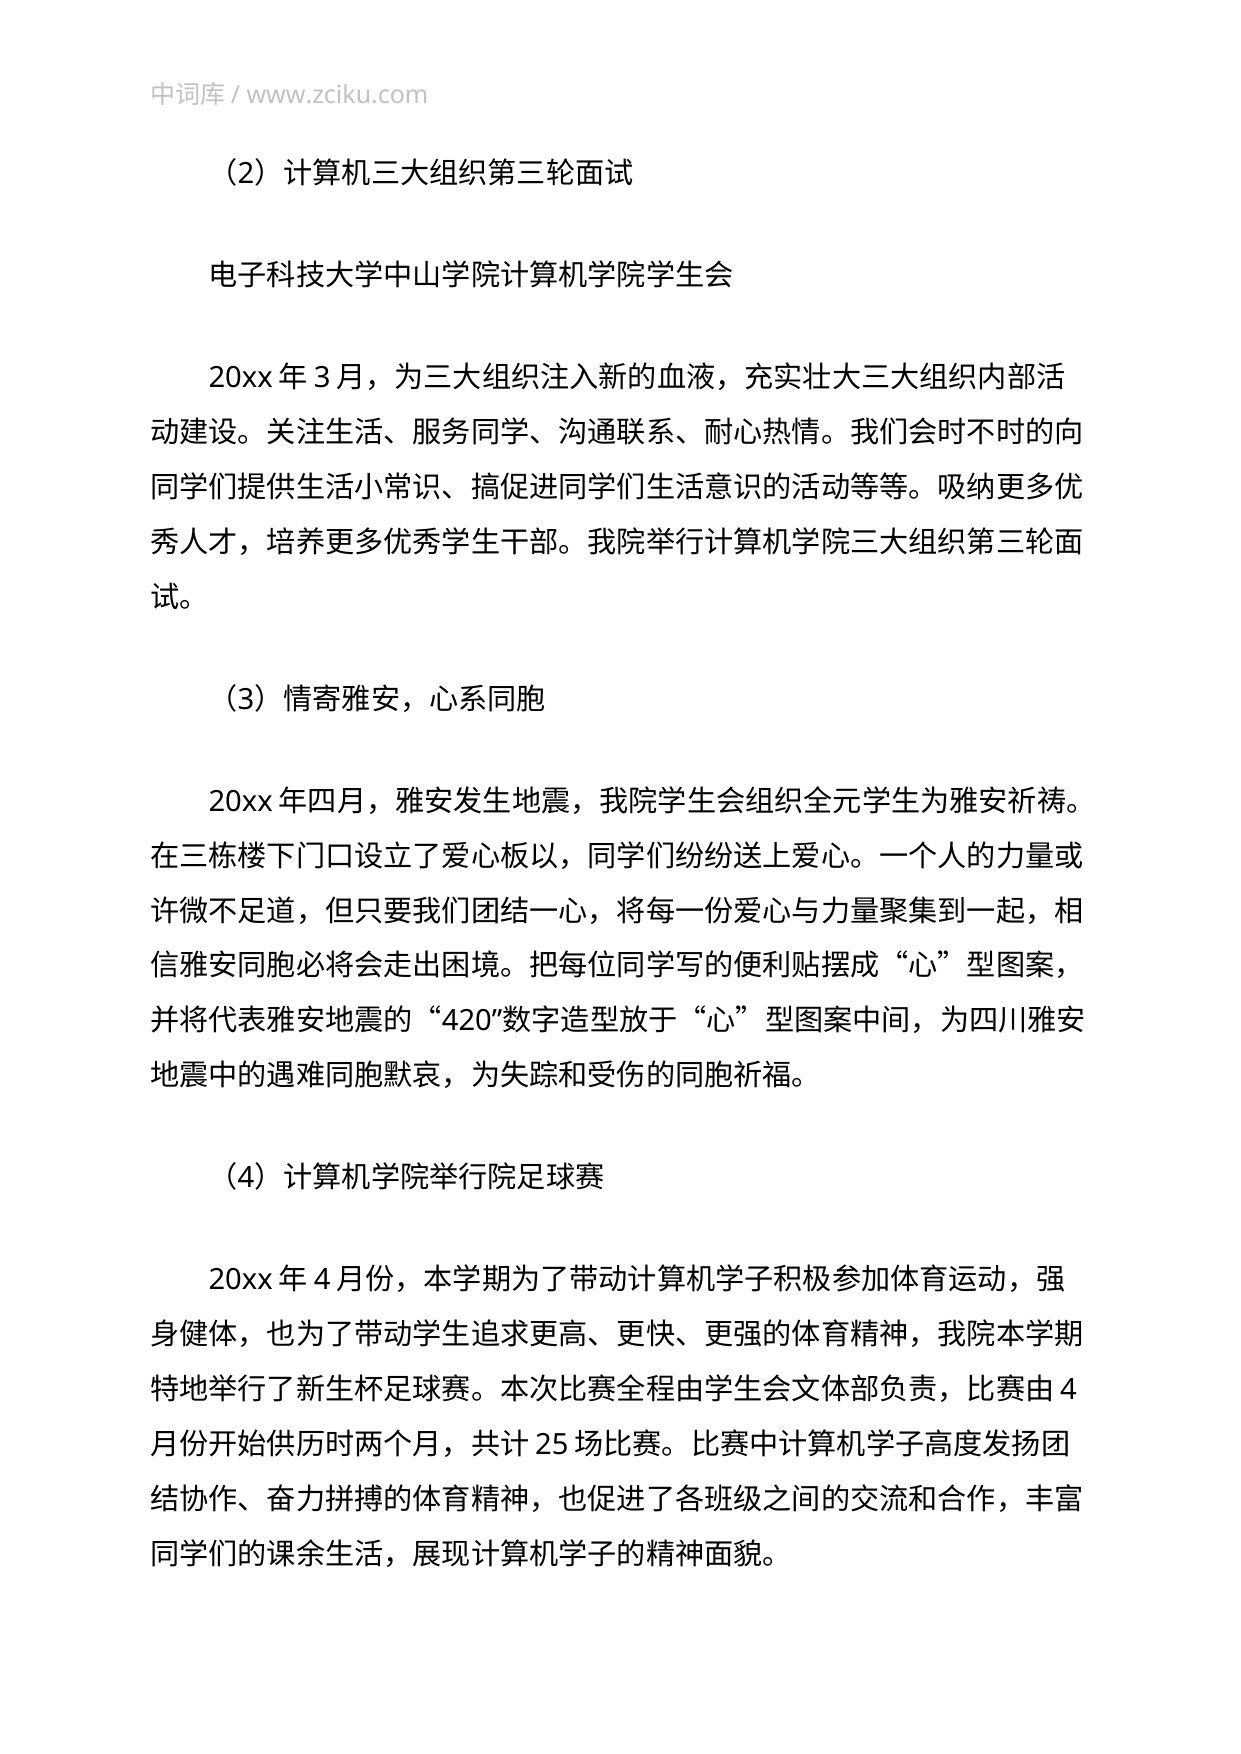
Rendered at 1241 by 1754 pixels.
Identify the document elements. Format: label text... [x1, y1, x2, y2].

text 20xx年4月份，本学期为了带动计算机学子积极参加体育运动，强身健体，也为了带动学生追求更高、更快、更强的体育精神，我院本学期特地举行了新生杯足球赛。本次比赛全程由学生会文体部负责，比赛由4月份开始供历时两个月，共计25场比赛。比赛中计算机学子高度发扬团结协作、奋力拼搏的体育精神，也促进了各班级之间的交流和合作，丰富同学们的课余生活，展现计算机学子的精神面貌。 [150, 1256, 1090, 1573]
text 电子科技大学中山学院计算机学院学生会 [150, 252, 1090, 294]
text 20xx年四月，雅安发生地震，我院学生会组织全元学生为雅安祈祷。在三栋楼下门口设立了爱心板以，同学们纷纷送上爱心。一个人的力量或许微不足道，但只要我们团结一心，将每一份爱心与力量聚集到一起，相信雅安同胞必将会走出困境。把每位同学写的便利贴摆成“心”型图案，并将代表雅安地震的“420”数字造型放于“心”型图案中间，为四川雅安地震中的遇难同胞默哀，为失踪和受伤的同胞祈福。 [150, 777, 1090, 1094]
text （4）计算机学院举行院足球赛 [150, 1154, 1090, 1196]
text （3）情寄雅安，心系同胞 [150, 675, 1090, 718]
text 20xx年3月，为三大组织注入新的血液，充实壮大三大组织内部活动建设。关注生活、服务同学、沟通联系、耐心热情。我们会时不时的向同学们提供生活小常识、搞促进同学们生活意识的活动等等。吸纳更多优秀人才，培养更多优秀学生干部。我院举行计算机学院三大组织第三轮面试。 [150, 354, 1090, 616]
text （2）计算机三大组织第三轮面试 [150, 150, 1090, 192]
